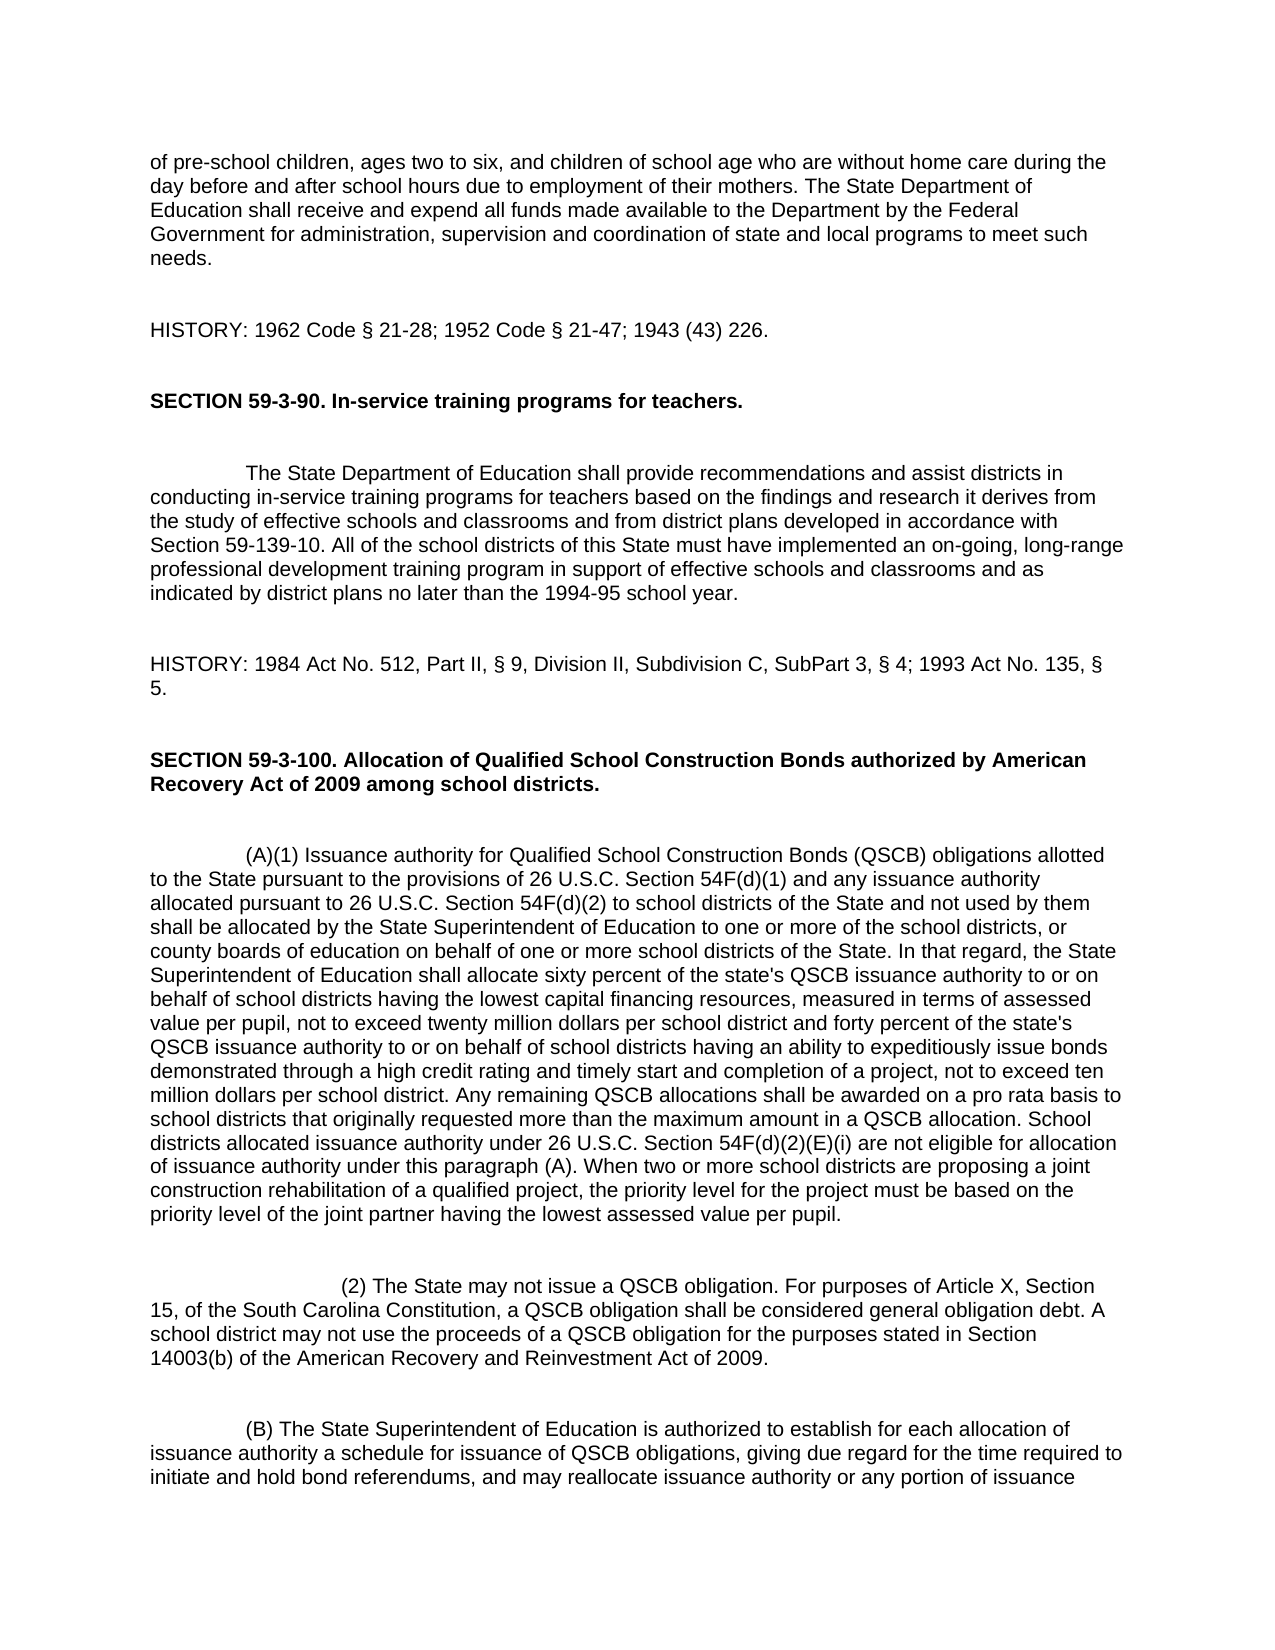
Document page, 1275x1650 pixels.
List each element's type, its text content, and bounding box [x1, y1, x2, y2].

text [150, 1417, 1125, 1489]
text SECTION 59-3-100. Allocation of Qualified School Construction Bonds authorized by American Recovery Act of 2009 among school districts. [150, 747, 1125, 819]
text (A)(1) Issuance authority for Qualified School Construction Bonds (QSCB) obligations allotted to the State pursuant to the provisions of 26 U.S.C. Section 54F(d)(1) and any issuance authority allocated pursuant to 26 U.S.C. Section 54F(d)(2) to school districts of the State and not used by them shall be allocated by the State Superintendent of Education to one or more of the school districts, or county boards of education on behalf of one or more school districts of the State. In that regard, the State Superintendent of Education shall allocate sixty percent of the state's QSCB issuance authority to or on behalf of school districts having the lowest capital financing resources, measured in terms of assessed value per pupil, not to exceed twenty million dollars per school district and forty percent of the state's QSCB issuance authority to or on behalf of school districts having an ability to expeditiously issue bonds demonstrated through a high credit rating and timely start and completion of a project, not to exceed ten million dollars per school district. Any remaining QSCB allocations shall be awarded on a pro rata basis to school districts that originally requested more than the maximum amount in a QSCB allocation. School districts allocated issuance authority under 26 U.S.C. Section 54F(d)(2)(E)(i) are not eligible for allocation of issuance authority under this paragraph (A). When two or more school districts are proposing a joint construction rehabilitation of a qualified project, the priority level for the project must be based on the priority level of the joint partner having the lowest assessed value per pupil. [150, 843, 1125, 1250]
text SECTION 59-3-90. In-service training programs for teachers. [150, 389, 1125, 437]
text (2) The State may not issue a QSCB obligation. For purposes of Article X, Section 15, of the South Carolina Constitution, a QSCB obligation shall be considered general obligation debt. A school district may not use the proceeds of a QSCB obligation for the purposes stated in Section 14003(b) of the American Recovery and Reinvestment Act of 2009. [150, 1274, 1125, 1393]
text HISTORY: 1984 Act No. 512, Part II, § 9, Division II, Subdivision C, SubPart 3, § 4; 1993 Act No. 135, § 5. [150, 652, 1125, 723]
text HISTORY: 1962 Code § 21-28; 1952 Code § 21-47; 1943 (43) 226. [150, 317, 1125, 365]
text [150, 150, 1125, 293]
text The State Department of Education shall provide recommendations and assist districts in conducting in-service training programs for teachers based on the findings and research it derives from the study of effective schools and classrooms and from district plans developed in accordance with Section 59-139-10. All of the school districts of this State must have implemented an on-going, long-range professional development training program in support of effective schools and classrooms and as indicated by district plans no later than the 1994-95 school year. [150, 461, 1125, 628]
